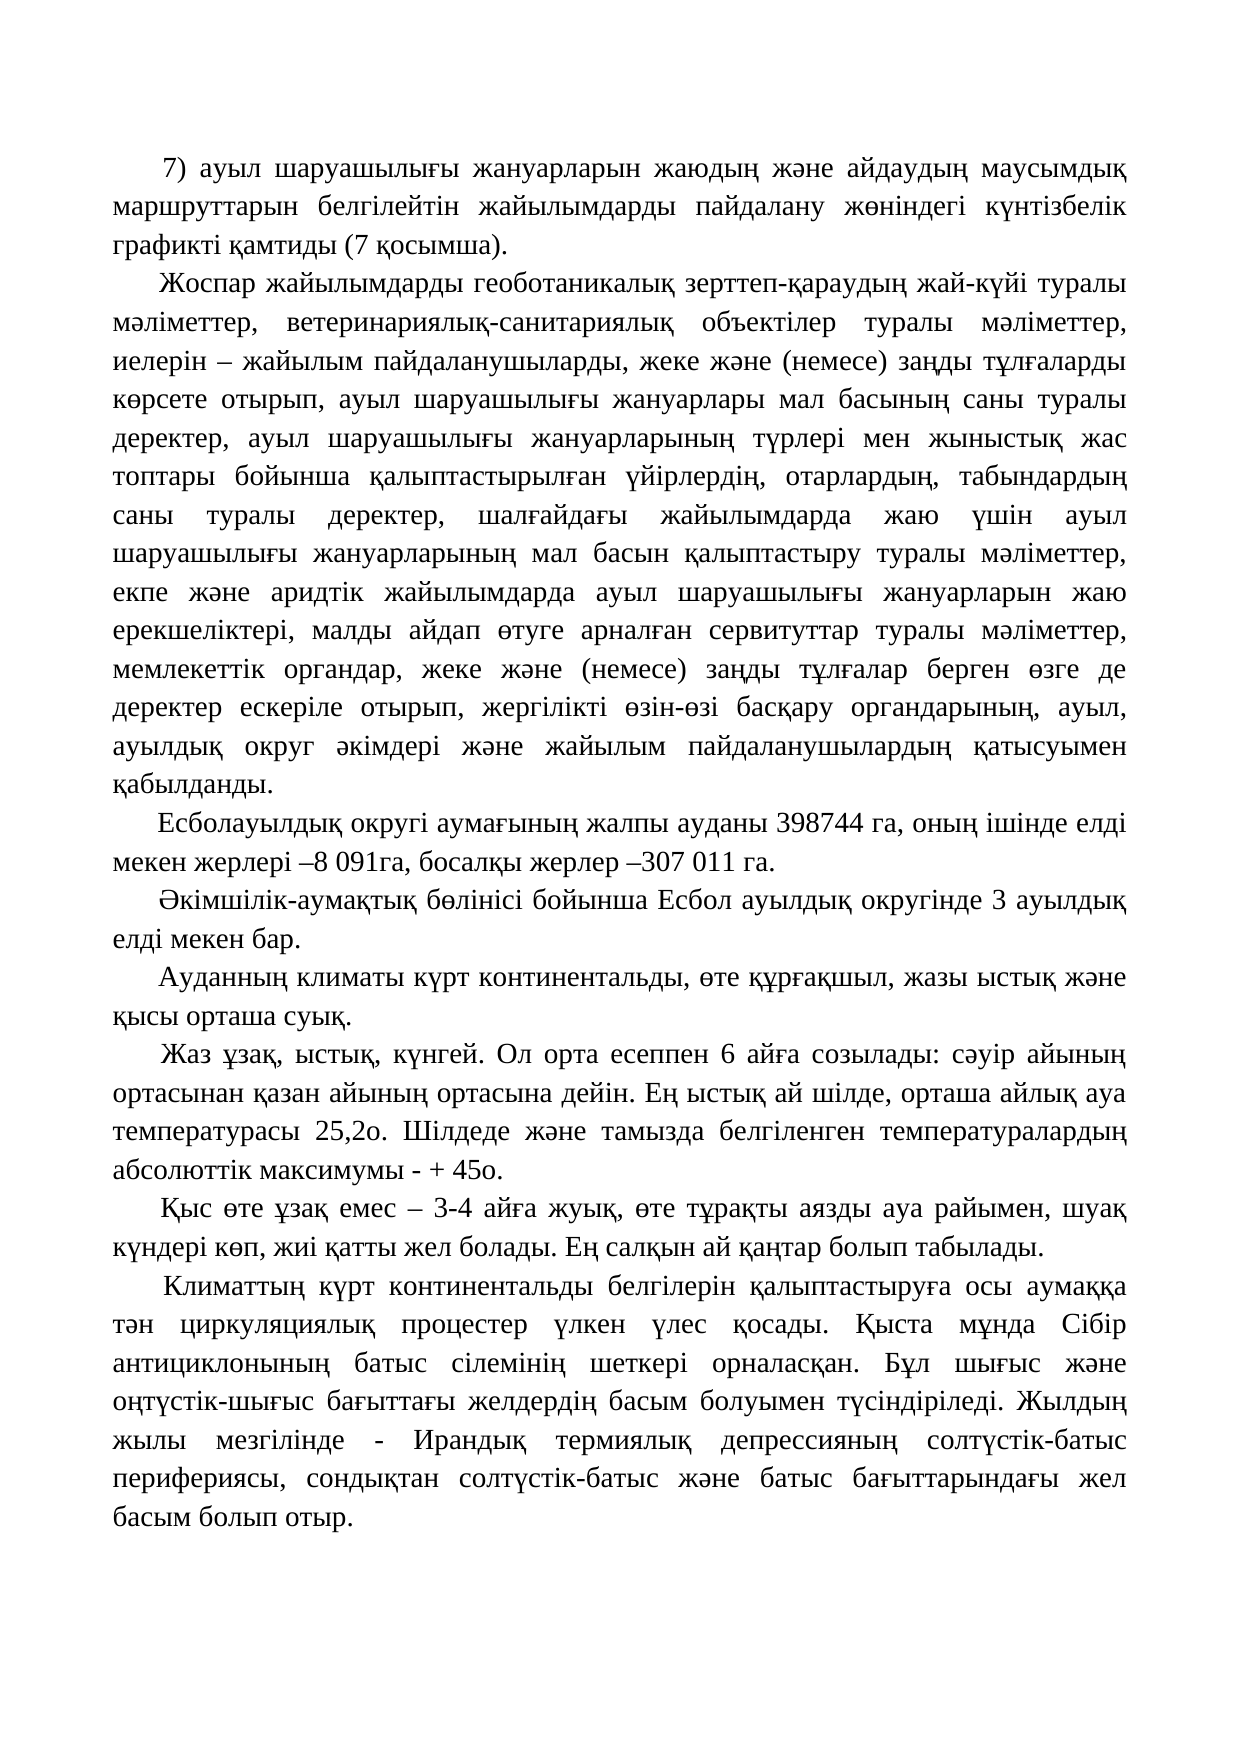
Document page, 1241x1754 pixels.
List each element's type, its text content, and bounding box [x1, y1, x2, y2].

text 7) ауыл шаруашылығы жануарларын жаюдың және айдаудың маусымдық маршруттарын белгілейтін жайылымдарды пайдалану жөніндегі күнтізбелік графикті қамтиды (7 қосымша). [112, 150, 1128, 261]
text Қыс өте ұзақ емес – 3-4 айға жуық, өте тұрақты аязды ауа райымен, шуақ күндері көп, жиі қатты жел болады. Ең салқын ай қаңтар болып табылады. [112, 1191, 1128, 1263]
text Жоспар жайылымдарды геоботаникалық зерттеп-қараудың жай-күйі туралы мәліметтер, ветеринариялық-санитариялық объектілер туралы мәліметтер, иелерін – жайылым пайдаланушыларды, жеке және (немесе) заңды тұлғаларды көрсете отырып, ауыл шаруашылығы жануарлары мал басының саны туралы деректер, ауыл шаруашылығы жануарларының түрлері мен жыныстық жас топтары бойынша қалыптастырылған үйірлердің, отарлардың, табындардың саны туралы деректер, шалғайдағы жайылымдарда жаю үшін ауыл шаруашылығы жануарларының мал басын қалыптастыру туралы мәліметтер, екпе және аридтік жайылымдарда ауыл шаруашылығы жануарларын жаю ерекшеліктері, малды айдап өтуге арналған сервитуттар туралы мәліметтер, мемлекеттік органдар, жеке және (немесе) заңды тұлғалар берген өзге де деректер ескеріле отырып, жергілікті өзін-өзі басқару органдарының, ауыл, ауылдық округ әкімдері және жайылым пайдаланушылардың қатысуымен қабылданды. [112, 266, 1128, 800]
text Есболауылдық округі аумағының жалпы ауданы 398744 га, оның ішінде елді мекен жерлері –8 091га, босалқы жерлер –307 011 га. [112, 805, 1128, 877]
text Климаттың күрт континентальды белгілерін қалыптастыруға осы аумаққа тән циркуляциялық процестер үлкен үлес қосады. Қыста мұнда Сібір антициклонының батыс сілемінің шеткері орналасқан. Бұл шығыс және оңтүстік-шығыс бағыттағы желдердің басым болуымен түсіндіріледі. Жылдың жылы мезгілінде - Ирандық термиялық депрессияның солтүстік-батыс перифериясы, сондықтан солтүстік-батыс және батыс бағыттарындағы жел басым болып отыр. [112, 1268, 1128, 1532]
text Әкімшілік-аумақтық бөлінісі бойынша Есбол ауылдық округінде 3 ауылдық елді мекен бар. [112, 882, 1128, 954]
text Жаз ұзақ, ыстық, күнгей. Ол орта есеппен 6 айға созылады: сәуір айының ортасынан қазан айының ортасына дейін. Ең ыстық ай шілде, орташа айлық ауа температурасы 25,2о. Шілдеде және тамызда белгіленген температуралардың абсолюттік максимумы - + 45о. [112, 1036, 1128, 1186]
text Ауданның климаты күрт континентальды, өте құрғақшыл, жазы ыстық және қысы орташа суық. [112, 959, 1128, 1031]
